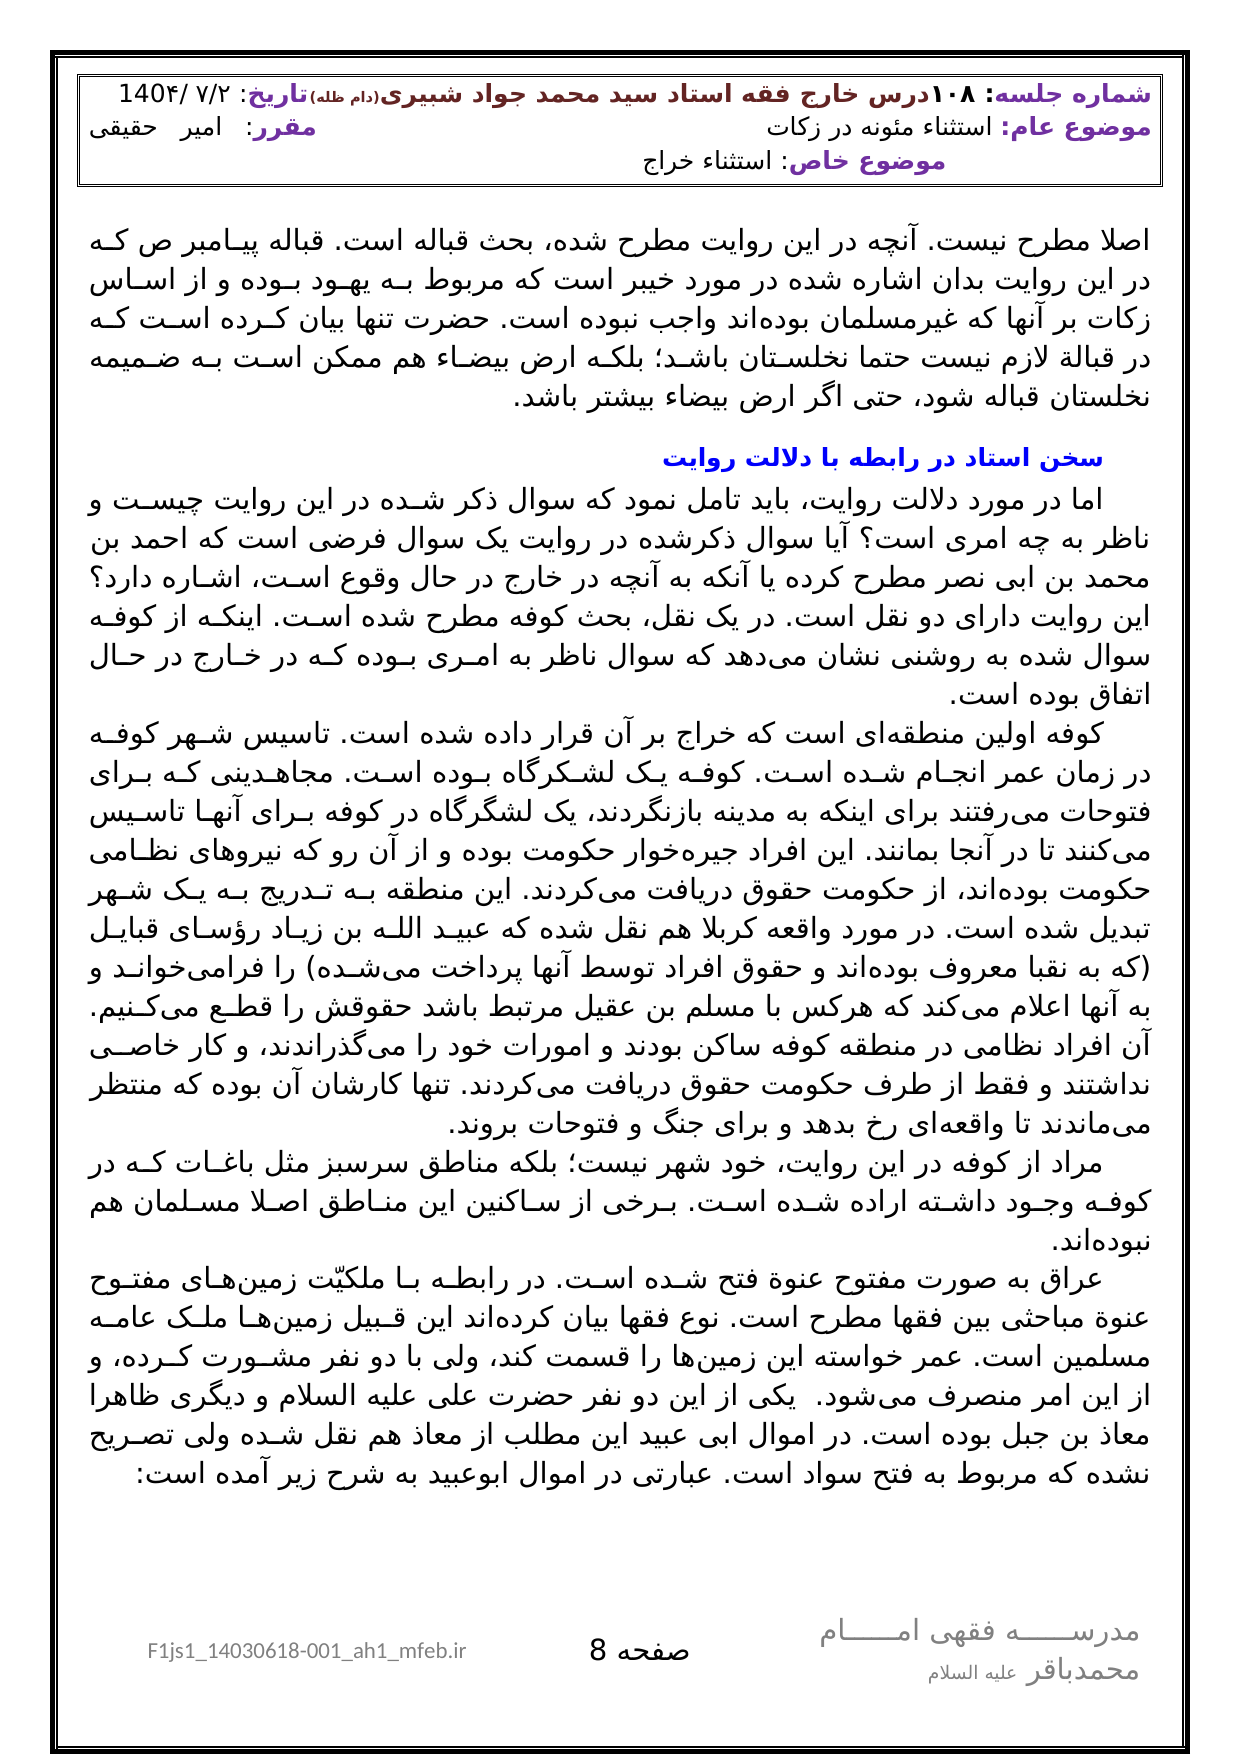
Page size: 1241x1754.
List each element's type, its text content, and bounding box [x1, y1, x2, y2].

text اما در مورد دلالت روایت، باید تامل نمود که سوال ذکر شده در این روایت چیست و ناظر به چه امری است؟ آیا سوال ذکرشده در روایت یک سوال فرضی است که احمد بن محمد بن ابی نصر مطرح کرده یا آنکه به آنچه در خارج در حال وقوع است، اشاره دارد؟ این روایت دارای دو نقل است. در یک نقل، بحث کوفه مطرح شده است. اینکه از کوفه سوال شده به روشنی نشان می‌دهد که سوال ناظر به امری بوده که در خارج در حال اتفاق بوده است. [89, 483, 1152, 711]
text مراد از کوفه در این روایت، خود شهر نیست؛ بلکه مناطق سرسبز مثل باغات که در کوفه وجود داشته اراده شده است. برخی از ساکنین این مناطق اصلا مسلمان هم نبوده‌اند. [89, 1145, 1152, 1257]
text عراق به صورت مفتوح عنوة فتح شده است. در رابطه با ملکیّت زمین‌های مفتوح عنوة مباحثی بین فقها مطرح است. نوع فقها بیان کرده‌اند این قبیل‌ زمین‌ها ملک عامه مسلمین است. عمر خواسته این زمین‌ها را قسمت کند، ولی با دو نفر مشورت کرده، و از این امر منصرف می‌شود. یکی از این دو نفر حضرت علی علیه السلام و دیگری ظاهرا معاذ بن جبل بوده است. در اموال ابی عبید این مطلب از معاذ هم نقل شده ولی تصریح نشده که مربوط به فتح سواد است. عبارتی در اموال ابوعبید به شرح زیر آمده است: [89, 1262, 1152, 1491]
text کوفه اولین منطقه‌ای است که خراج بر آن قرار داده شده است. تاسیس شهر کوفه در زمان عمر انجام شده است. کوفه یک لشکرگاه بوده است. مجاهدینی که برای فتوحات می‌رفتند برای اینکه به مدینه بازنگردند، یک لشگرگاه در کوفه برای آنها تاسیس می‌کنند تا در آنجا بمانند. این افراد جیره‌خوار حکومت بوده و از آن رو که نیروهای نظامی حکومت بوده‌اند، از حکومت حقوق دریافت می‌کردند. این منطقه به تدریج به یک شهر تبدیل شده است. در مورد واقعه کربلا هم نقل شده که عبید الله بن زیاد رؤسای قبایل (که به نقبا معروف بوده‌اند و حقوق افراد توسط آنها پرداخت می‌شده) را فرامی‌‌خواند و به آنها اعلام می‌کند که هرکس با مسلم بن عقیل مرتبط باشد حقوقش را قطع می‌کنیم. آن افراد نظامی در منطقه کوفه ساکن بودند و امورات خود را می‌گذراندند، و کار خاصی نداشتند و فقط از طرف حکومت حقوق دریافت می‌کردند. تنها کارشان آن بوده که منتظر می‌ماندند تا واقعه‌ای رخ بدهد و برای جنگ و فتوحات بروند. [89, 716, 1152, 1140]
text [89, 223, 1152, 413]
subtitle سخن استاد در رابطه با دلالت روایت [89, 443, 1152, 472]
